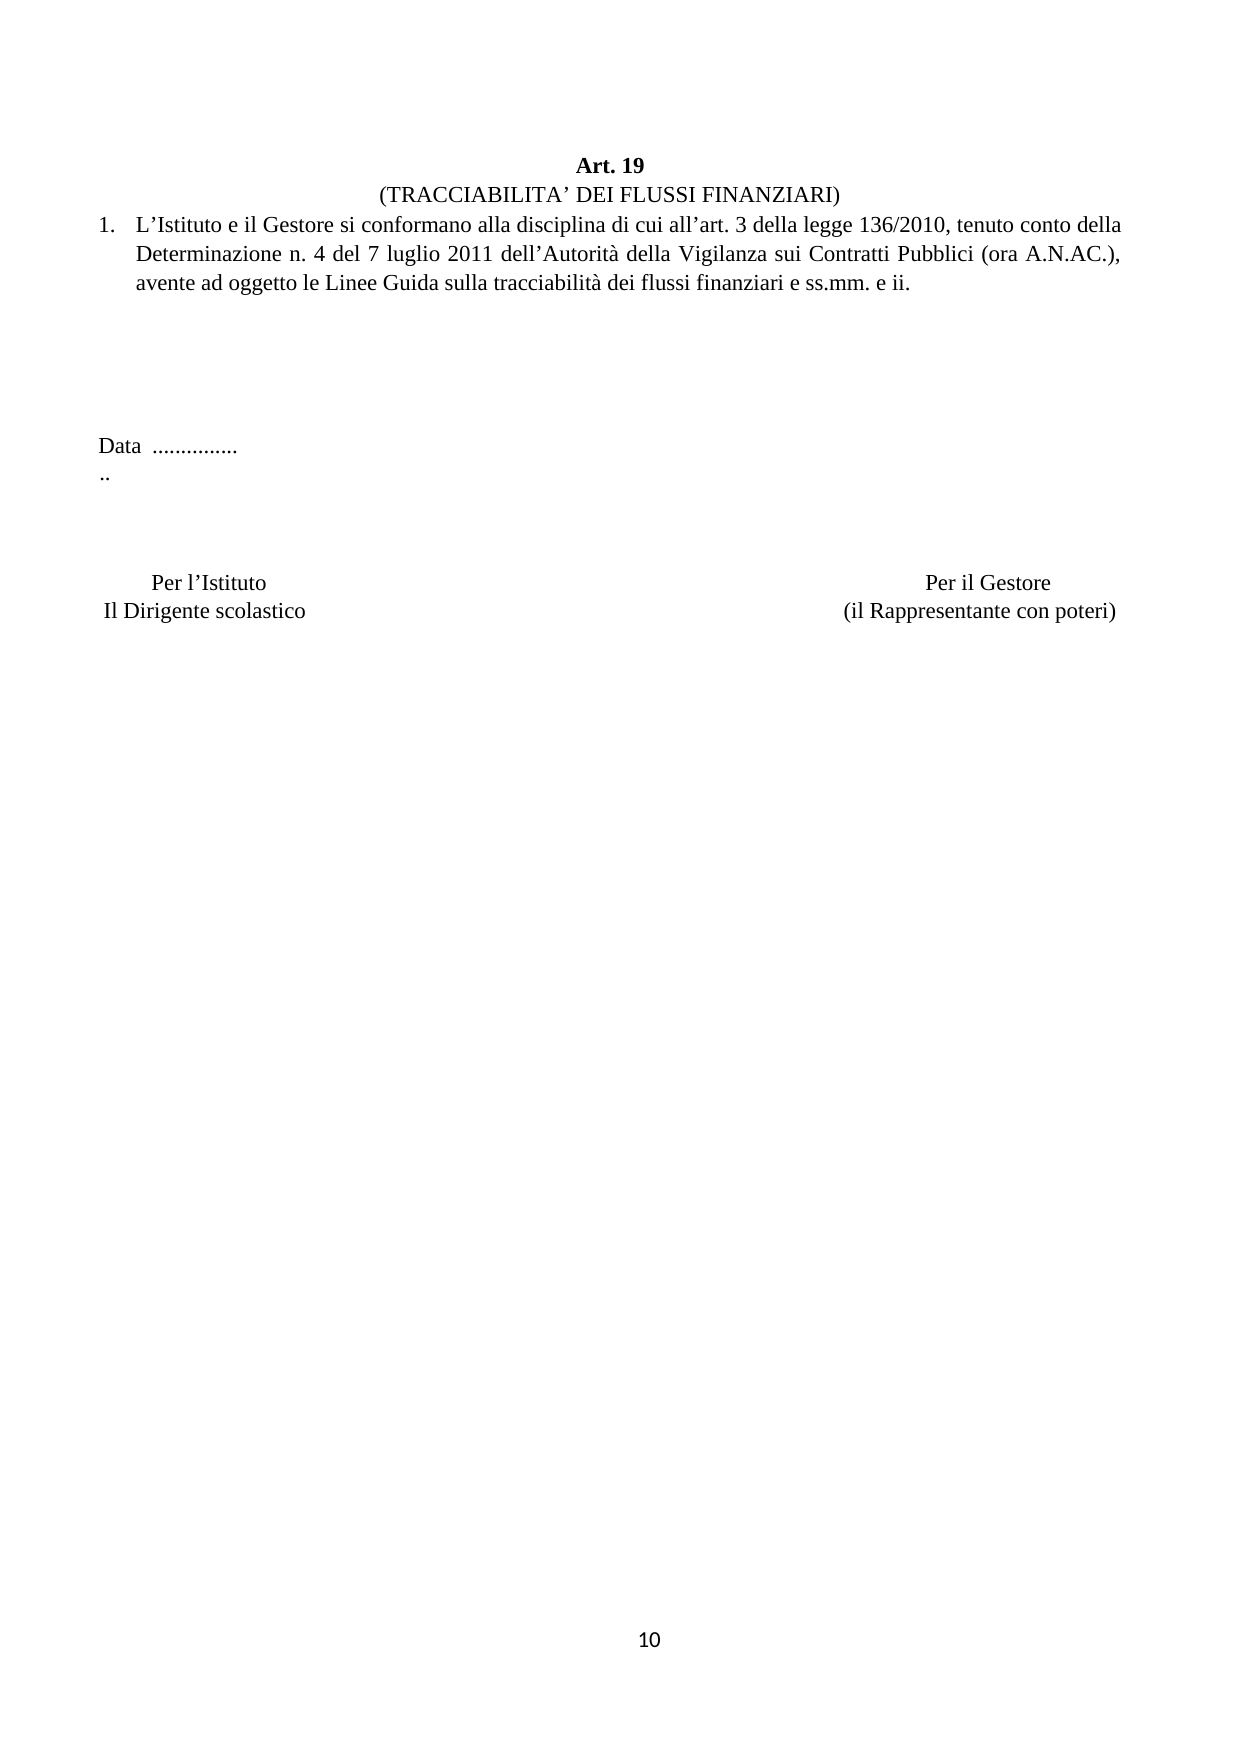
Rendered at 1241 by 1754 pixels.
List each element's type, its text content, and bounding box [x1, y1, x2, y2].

subtitle (TRACCIABILITA’ DEI FLUSSI FINANZIARI) [279, 182, 941, 208]
text Il Dirigente scolastico (il Rappresentante con poteri) [98, 597, 1200, 623]
text Per l’Istituto Per il Gestore [98, 569, 1200, 596]
text Art. 19 [98, 152, 1122, 178]
text Data ................. [98, 432, 238, 485]
list L’Istituto e il Gestore si conformano alla disciplina di cui all’art. 3 della legge 136/2010, tenuto conto della Determinazione n. 4 del 7 luglio 2011 dell’Autorità della Vigilanza sui Contratti Pubblici (ora A.N.AC.), avente ad oggetto le Linee Guida sulla tracciabilità dei flussi finanziari e ss.mm. e ii. [98, 211, 1123, 295]
